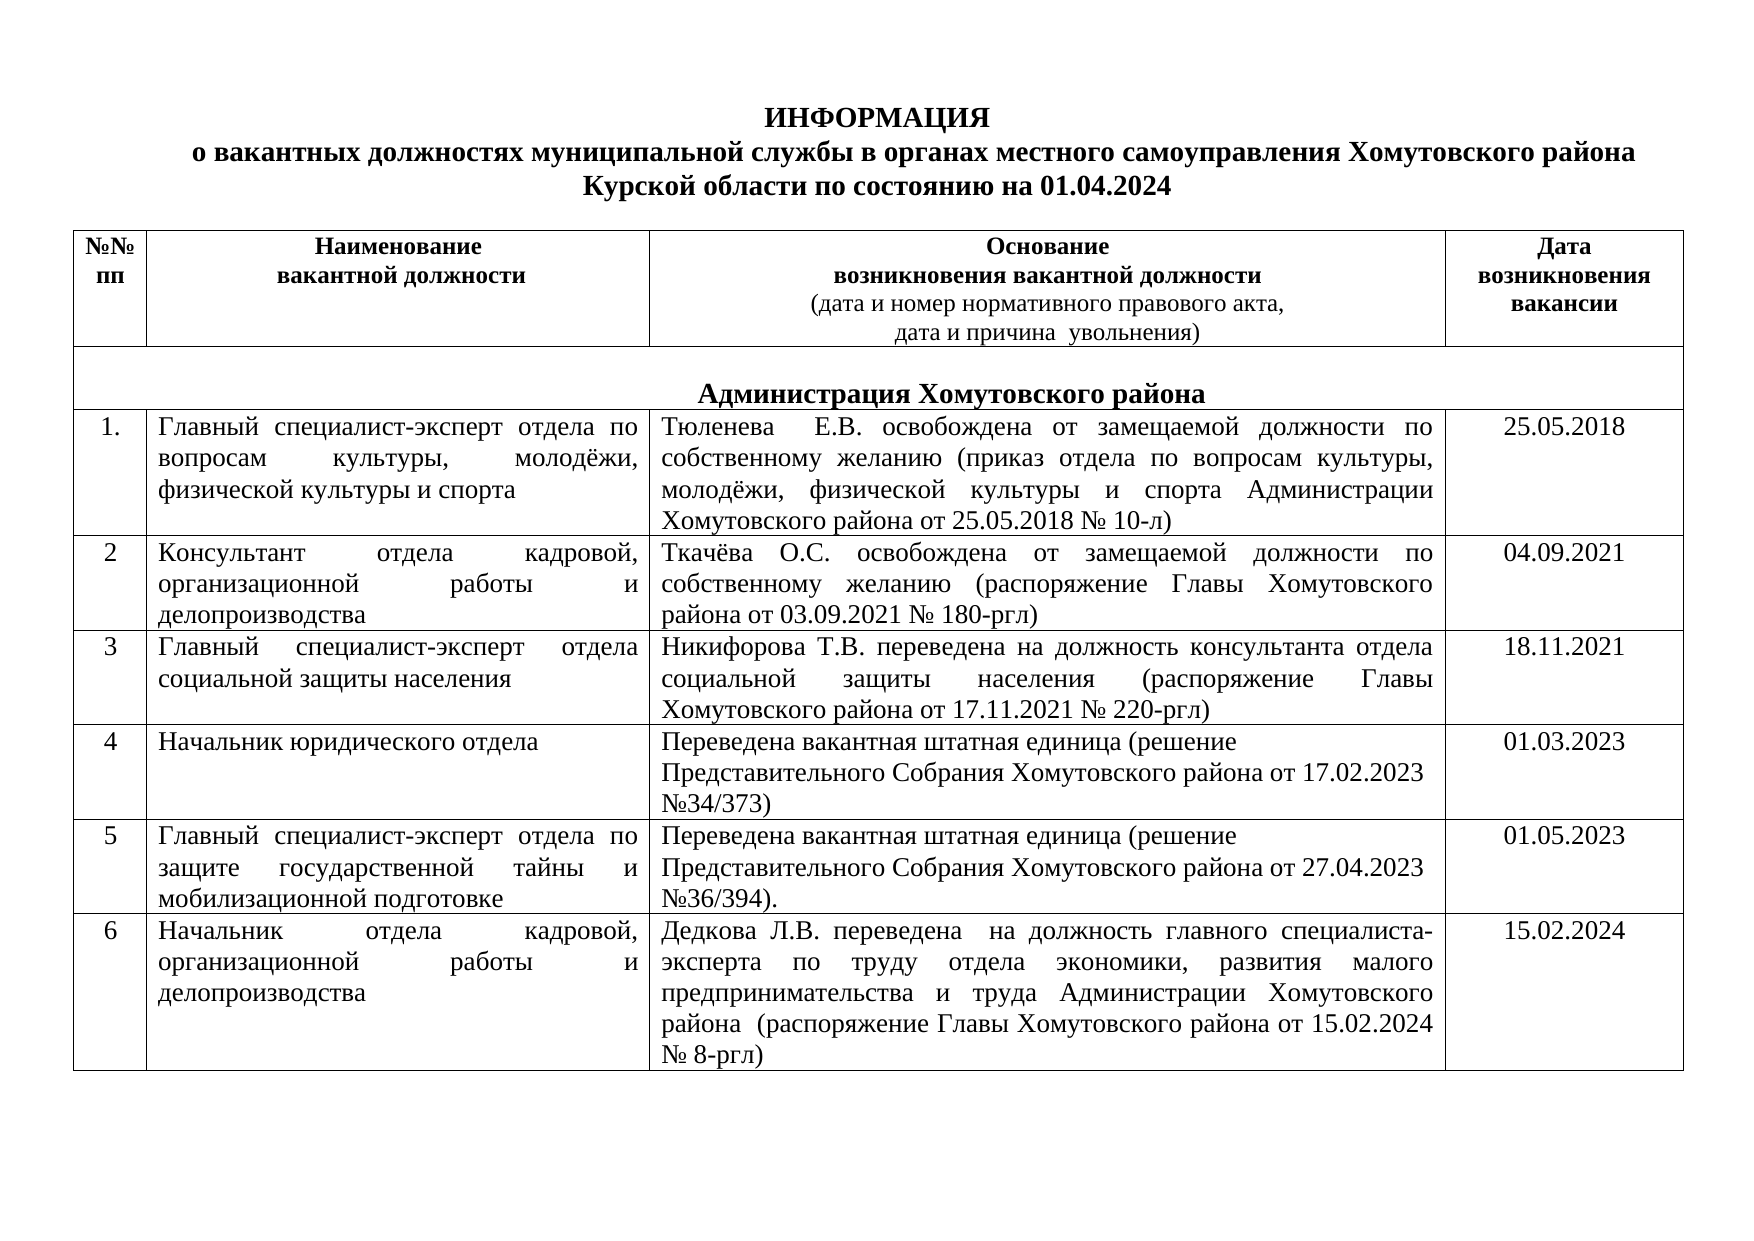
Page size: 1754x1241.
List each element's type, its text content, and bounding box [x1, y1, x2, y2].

table_header Наименование вакантной должности [147, 231, 649, 346]
text Курской области по состоянию на 01.04.2024 [59, 168, 1695, 201]
table_cell 01.03.2023 [1446, 725, 1683, 818]
table_cell 04.09.2021 [1446, 536, 1683, 629]
table_cell 15.02.2024 [1446, 914, 1683, 1070]
table_cell Консультант отдела кадровой, организационной работы и делопроизводства [147, 536, 649, 629]
table_cell Тюленева Е.В. освобождена от замещаемой должности по собственному желанию (приказ отдела по вопросам культуры, молодёжи, физической культуры и спорта Администрации Хомутовского района от 25.05.2018 № 10-л) [650, 410, 1445, 535]
table_cell Переведена вакантная штатная единица (решение Представительного Собрания Хомутовского района от 27.04.2023 №36/394). [650, 820, 1445, 913]
table_cell 4 [74, 725, 146, 818]
table_header Дата возникновения вакансии [1446, 231, 1683, 346]
table_cell 18.11.2021 [1446, 631, 1683, 724]
table_cell Администрация Хомутовского района [74, 347, 1683, 409]
table_cell Главный специалист-эксперт отдела по защите государственной тайны и мобилизационной подготовке [147, 820, 649, 913]
table_header Основание возникновения вакантной должности (дата и номер нормативного правового акта, дата и причина увольнения) [650, 231, 1445, 346]
table_cell Начальник юридического отдела [147, 725, 649, 818]
text о вакантных должностях муниципальной службы в органах местного самоуправления Хомутовского района [59, 134, 1695, 168]
table_cell Начальник отдела кадровой, организационной работы и делопроизводства [147, 914, 649, 1070]
table_header №№ пп [74, 231, 146, 346]
table_cell Переведена вакантная штатная единица (решение Представительного Собрания Хомутовского района от 17.02.2023 №34/373) [650, 725, 1445, 818]
table_cell Главный специалист-эксперт отдела социальной защиты населения [147, 631, 649, 724]
table_cell 1. [74, 410, 146, 535]
table_cell 01.05.2023 [1446, 820, 1683, 913]
table_cell 2 [74, 536, 146, 629]
table_cell 25.05.2018 [1446, 410, 1683, 535]
table_cell 6 [74, 914, 146, 1070]
table_cell 5 [74, 820, 146, 913]
table_cell Ткачёва О.С. освобождена от замещаемой должности по собственному желанию (распоряжение Главы Хомутовского района от 03.09.2021 № 180-ргл) [650, 536, 1445, 629]
text ИНФОРМАЦИЯ [59, 101, 1695, 134]
table_cell Дедкова Л.В. переведена на должность главного специалиста-эксперта по труду отдела экономики, развития малого предпринимательства и труда Администрации Хомутовского района (распоряжение Главы Хомутовского района от 15.02.2024 № 8-ргл) [650, 914, 1445, 1070]
table_cell 3 [74, 631, 146, 724]
table_cell Никифорова Т.В. переведена на должность консультанта отдела социальной защиты населения (распоряжение Главы Хомутовского района от 17.11.2021 № 220-ргл) [650, 631, 1445, 724]
table_cell Главный специалист-эксперт отдела по вопросам культуры, молодёжи, физической культуры и спорта [147, 410, 649, 535]
